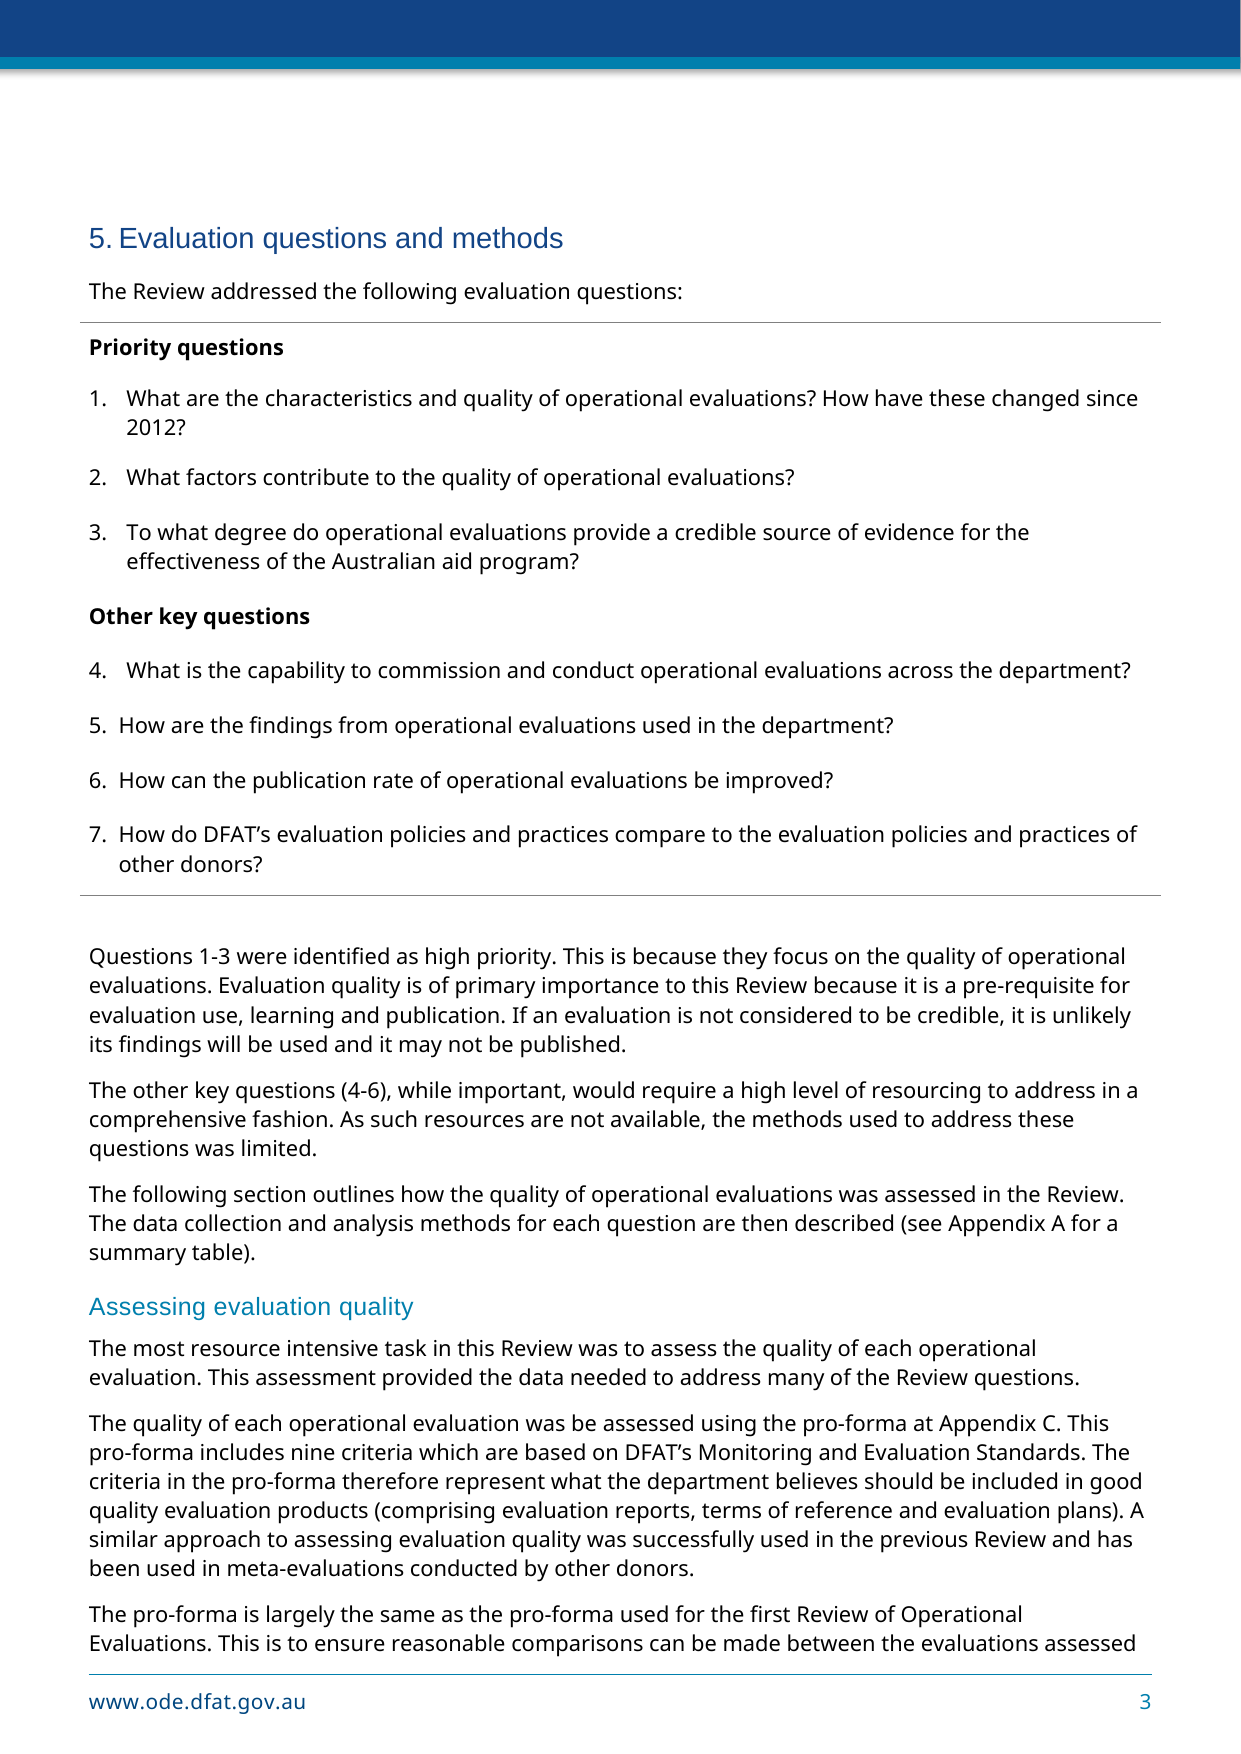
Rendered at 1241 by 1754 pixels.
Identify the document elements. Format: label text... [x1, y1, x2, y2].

subtitle Assessing evaluation quality [89, 1291, 1152, 1320]
subtitle 5. Evaluation questions and methods [89, 221, 1152, 255]
table_header The Review addressed the following evaluation questions: [80, 268, 1161, 322]
table_cell Priority questions [80, 323, 1161, 374]
table_cell Other key questions [80, 592, 1161, 647]
table_cell What is the capability to commission and conduct operational evaluations across the department? [80, 647, 1161, 701]
table_cell How are the findings from operational evaluations used in the department? [80, 701, 1161, 756]
text The other key questions (4-6), while important, would require a high level of resourcing to address in a comprehensive fashion. As such resources are not available, the methods used to address these questions was limited. [89, 1075, 1152, 1162]
text The following section outlines how the quality of operational evaluations was assessed in the Review. The data collection and analysis methods for each question are then described (see Appendix A for a summary table). [89, 1179, 1152, 1266]
text The quality of each operational evaluation was be assessed using the pro-forma at Appendix C. This pro-forma includes nine criteria which are based on DFAT’s Monitoring and Evaluation Standards. The criteria in the pro-forma therefore represent what the department believes should be included in good quality evaluation products (comprising evaluation reports, terms of reference and evaluation plans). A similar approach to assessing evaluation quality was successfully used in the previous Review and has been used in meta-evaluations conducted by other donors. [89, 1408, 1152, 1583]
table_cell What factors contribute to the quality of operational evaluations? [80, 454, 1161, 508]
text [89, 1599, 1152, 1658]
text The most resource intensive task in this Review was to assess the quality of each operational evaluation. This assessment provided the data needed to address many of the Review questions. [89, 1333, 1152, 1391]
table_cell How do DFAT’s evaluation policies and practices compare to the evaluation policies and practices of other donors? [80, 811, 1161, 894]
table_cell To what degree do operational evaluations provide a credible source of evidence for the effectiveness of the Australian aid program? [80, 508, 1161, 592]
table_cell How can the publication rate of operational evaluations be improved? [80, 756, 1161, 811]
text Questions 1-3 were identified as high priority. This is because they focus on the quality of operational evaluations. Evaluation quality is of primary importance to this Review because it is a pre-requisite for evaluation use, learning and publication. If an evaluation is not considered to be credible, it is unlikely its findings will be used and it may not be published. [89, 941, 1152, 1058]
table_cell What are the characteristics and quality of operational evaluations? How have these changed since 2012? [80, 374, 1161, 453]
